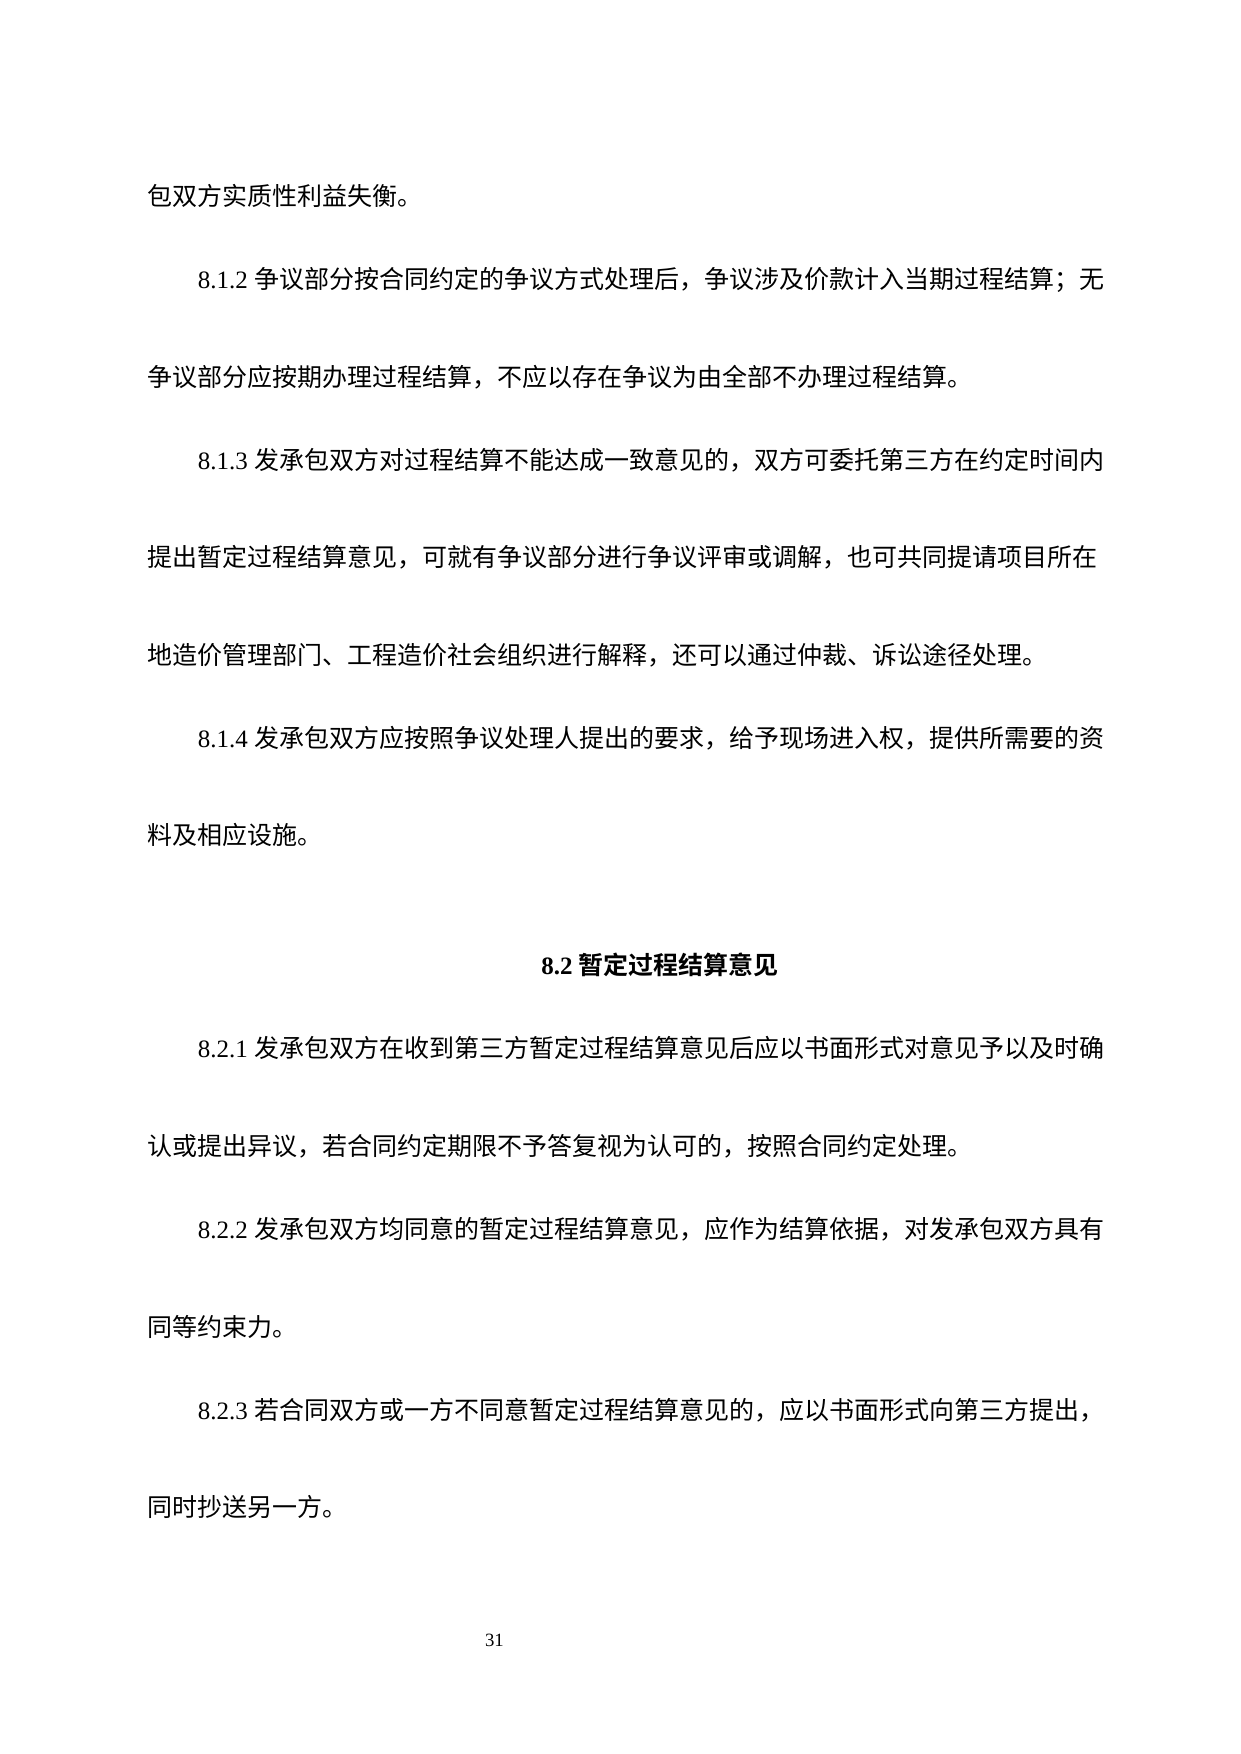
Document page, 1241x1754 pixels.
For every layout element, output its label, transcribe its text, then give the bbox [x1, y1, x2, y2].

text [148, 162, 1122, 227]
text 8.2.3 若合同双方或一方不同意暂定过程结算意见的，应以书面形式向第三方提出，同时抄送另一方。 [148, 1376, 1122, 1538]
text 8.1.4 发承包双方应按照争议处理人提出的要求，给予现场进入权，提供所需要的资料及相应设施。 [148, 704, 1122, 866]
text 8.2.2 发承包双方均同意的暂定过程结算意见，应作为结算依据，对发承包双方具有同等约束力。 [148, 1195, 1122, 1358]
text 8.2 暂定过程结算意见 [148, 931, 1122, 996]
text 8.1.3 发承包双方对过程结算不能达成一致意见的，双方可委托第三方在约定时间内提出暂定过程结算意见，可就有争议部分进行争议评审或调解，也可共同提请项目所在地造价管理部门、工程造价社会组织进行解释，还可以通过仲裁、诉讼途径处理。 [148, 426, 1122, 686]
text 8.1.2 争议部分按合同约定的争议方式处理后，争议涉及价款计入当期过程结算；无争议部分应按期办理过程结算，不应以存在争议为由全部不办理过程结算。 [148, 245, 1122, 408]
text 8.2.1 发承包双方在收到第三方暂定过程结算意见后应以书面形式对意见予以及时确认或提出异议，若合同约定期限不予答复视为认可的，按照合同约定处理。 [148, 1014, 1122, 1177]
